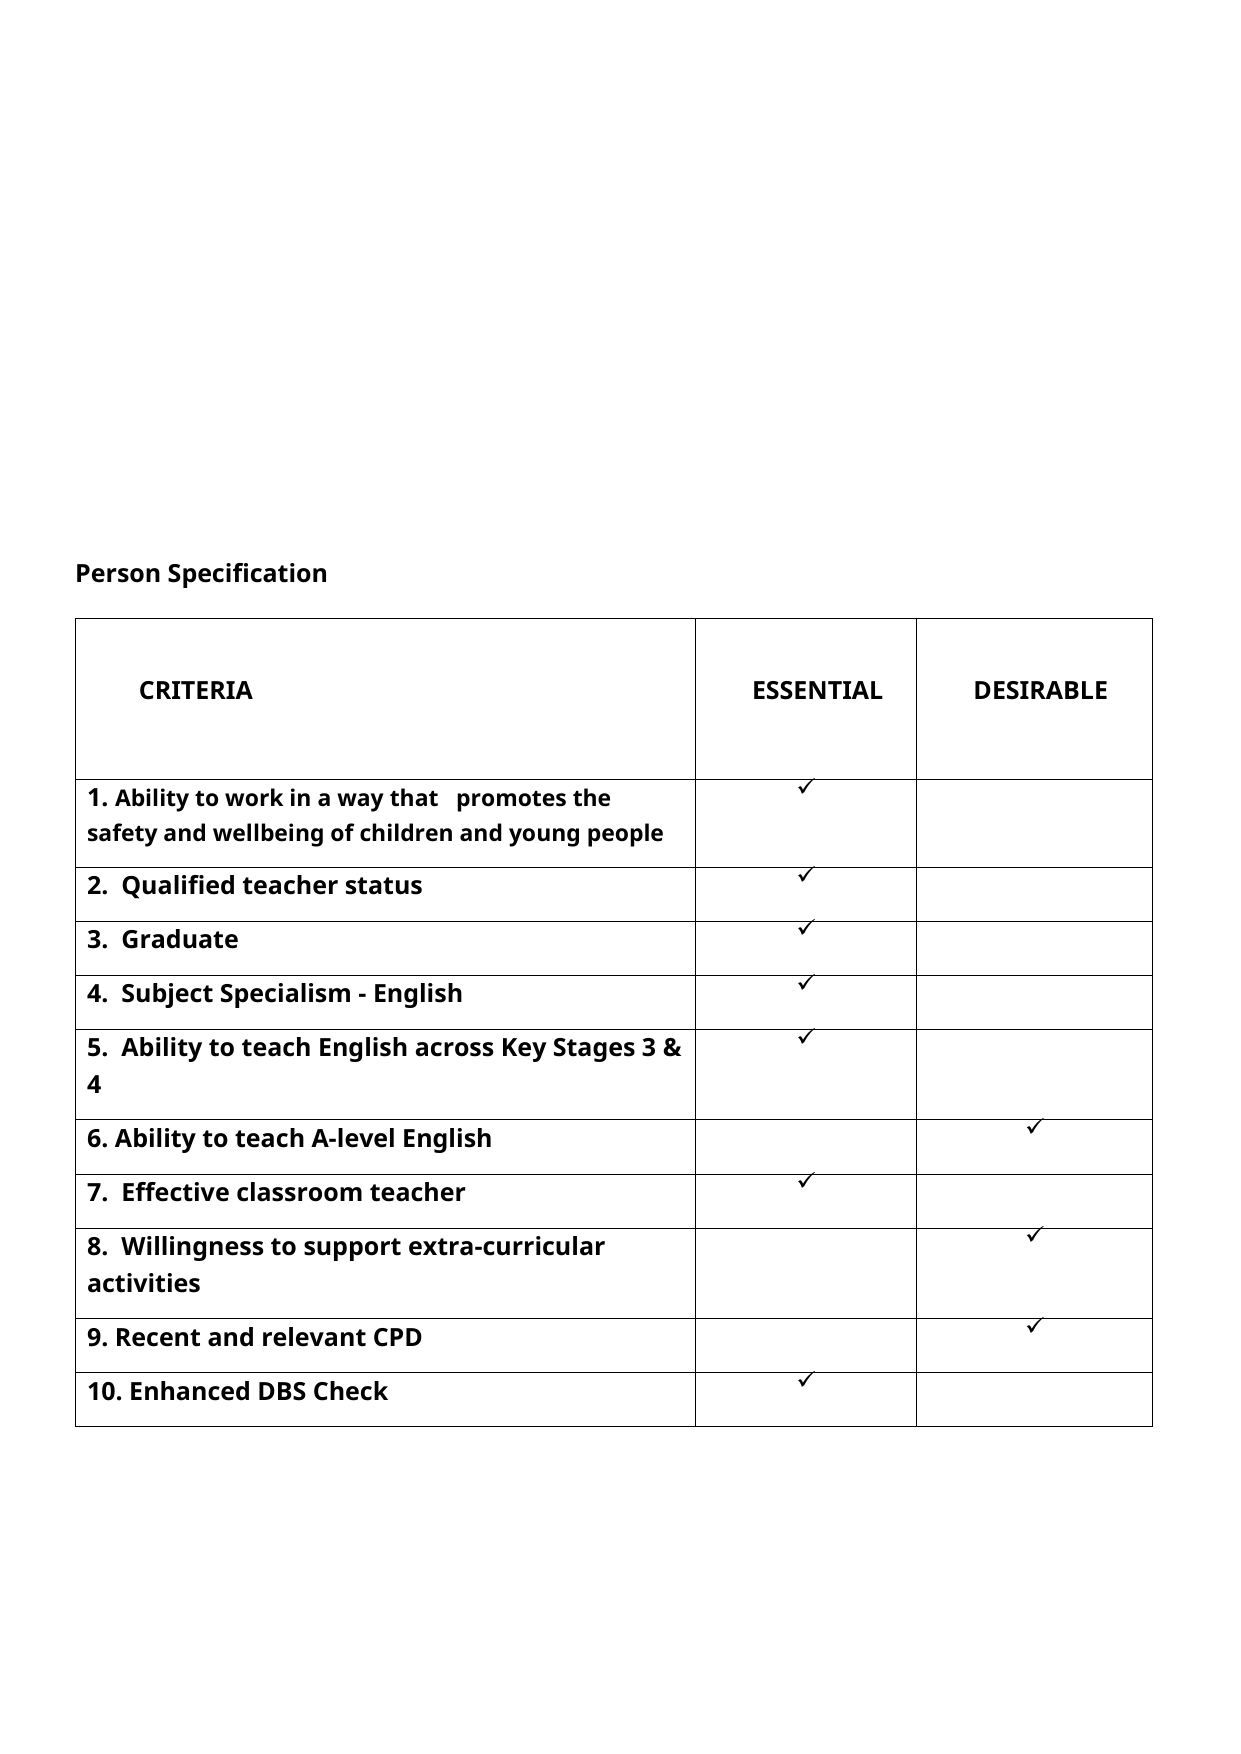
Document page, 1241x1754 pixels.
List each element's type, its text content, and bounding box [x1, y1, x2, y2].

table_cell [917, 1120, 1152, 1173]
table_cell [696, 1373, 916, 1426]
table_header DESIRABLE [917, 619, 1152, 779]
table_cell [917, 1319, 1152, 1372]
table_cell 8. Willingness to support extra-curricular activities [76, 1229, 695, 1318]
table_cell [696, 922, 916, 975]
table_cell [917, 1229, 1152, 1318]
table_cell 10. Enhanced DBS Check [76, 1373, 695, 1426]
table_cell [696, 1229, 916, 1318]
table_header CRITERIA [76, 619, 695, 779]
table_cell [917, 1373, 1152, 1426]
table_cell 2. Qualified teacher status [76, 868, 695, 921]
table_cell [917, 780, 1152, 867]
table_cell [917, 1175, 1152, 1227]
table_cell [696, 780, 916, 867]
text Person Specification [75, 556, 1152, 590]
table_cell 5. Ability to teach English across Key Stages 3 & 4 [76, 1030, 695, 1119]
table_cell [696, 1175, 916, 1227]
table_cell [917, 1030, 1152, 1119]
table_cell [696, 1030, 916, 1119]
table_cell 9. Recent and relevant CPD [76, 1319, 695, 1372]
table_cell 6. Ability to teach A-level English [76, 1120, 695, 1173]
table_cell [917, 922, 1152, 975]
table_cell 3. Graduate [76, 922, 695, 975]
table_cell 7. Effective classroom teacher [76, 1175, 695, 1227]
table_cell 4. Subject Specialism - English [76, 976, 695, 1029]
table_cell [917, 868, 1152, 921]
table_header ESSENTIAL [696, 619, 916, 779]
table_cell 1. Ability to work in a way that promotes the safety and wellbeing of children and young people [76, 780, 695, 867]
table_cell [696, 1319, 916, 1372]
table_cell [917, 976, 1152, 1029]
table_cell [696, 976, 916, 1029]
table_cell [696, 868, 916, 921]
table_cell [696, 1120, 916, 1173]
